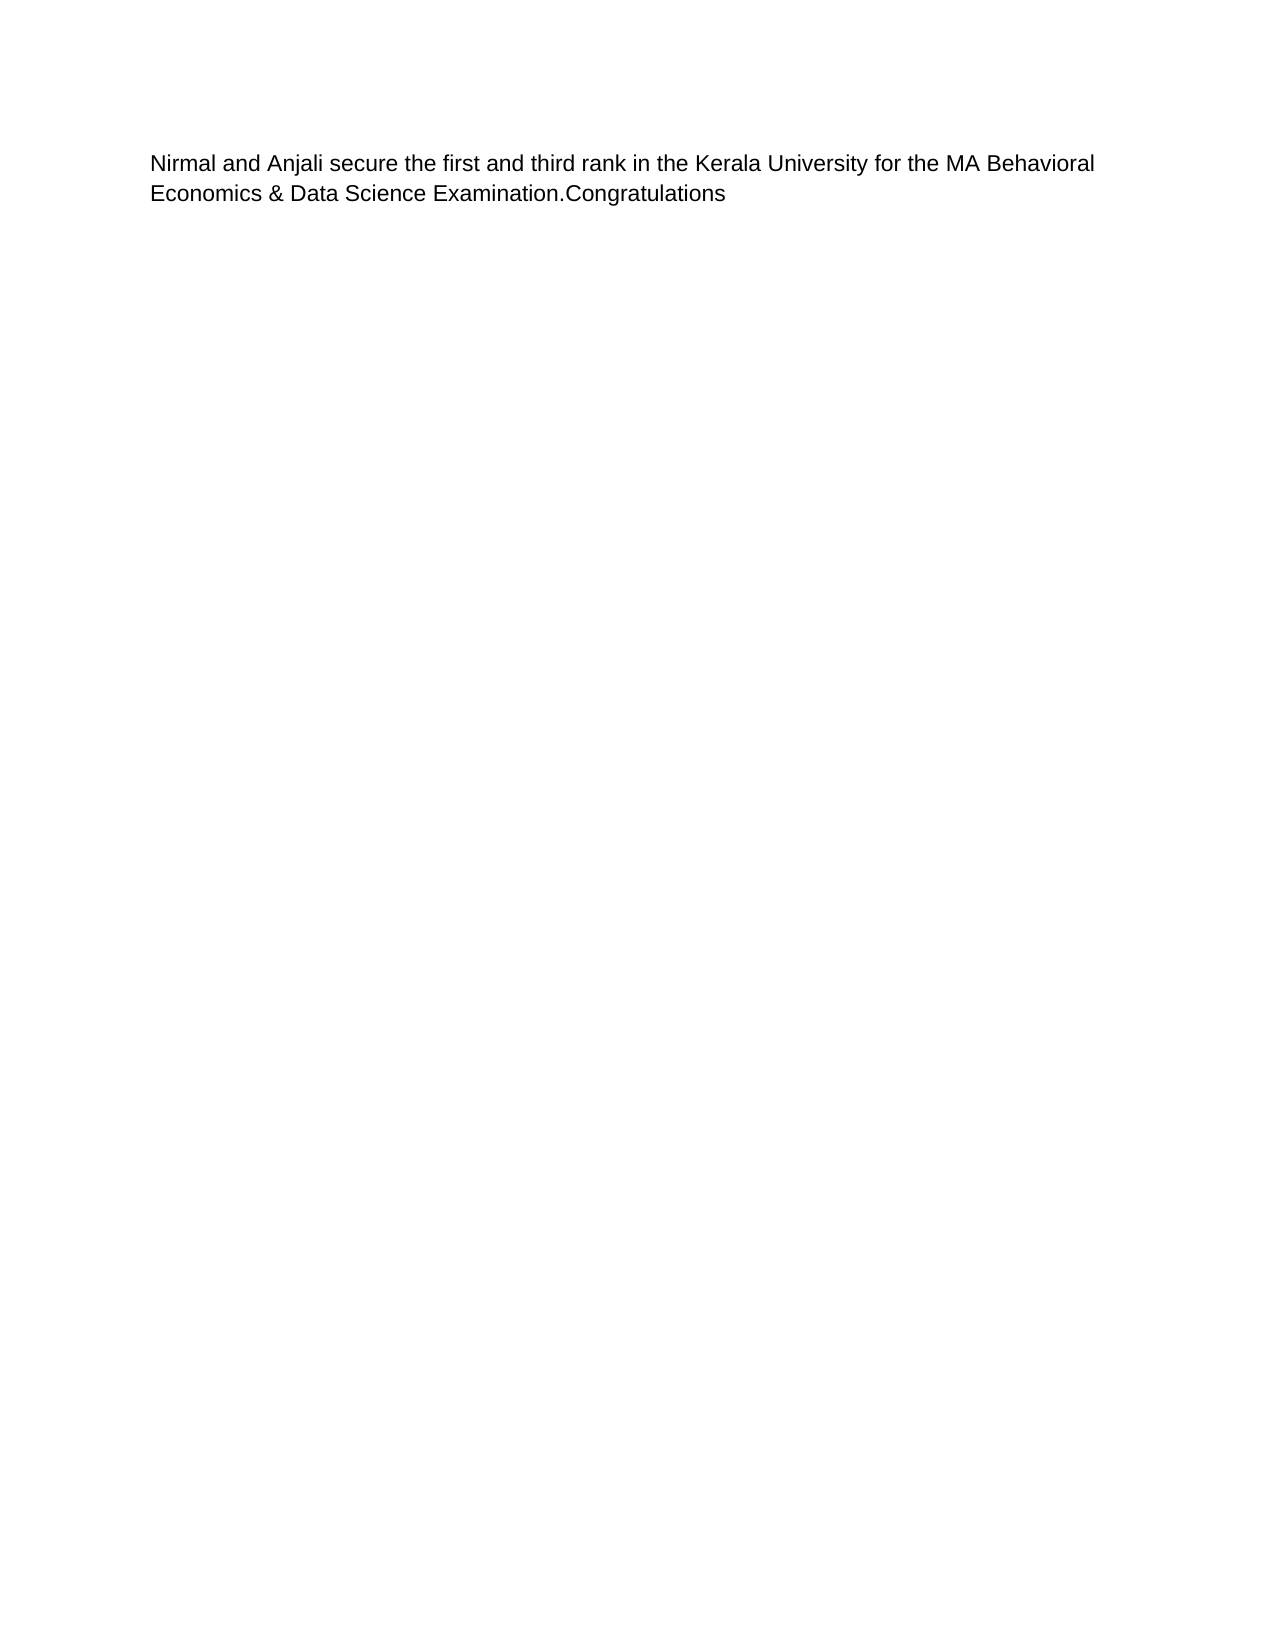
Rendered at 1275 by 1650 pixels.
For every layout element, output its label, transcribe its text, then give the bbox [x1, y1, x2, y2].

text Nirmal and Anjali secure the first and third rank in the Kerala University for the MA Behavioral Economics & Data Science Examination.Congratulations [150, 150, 1125, 207]
